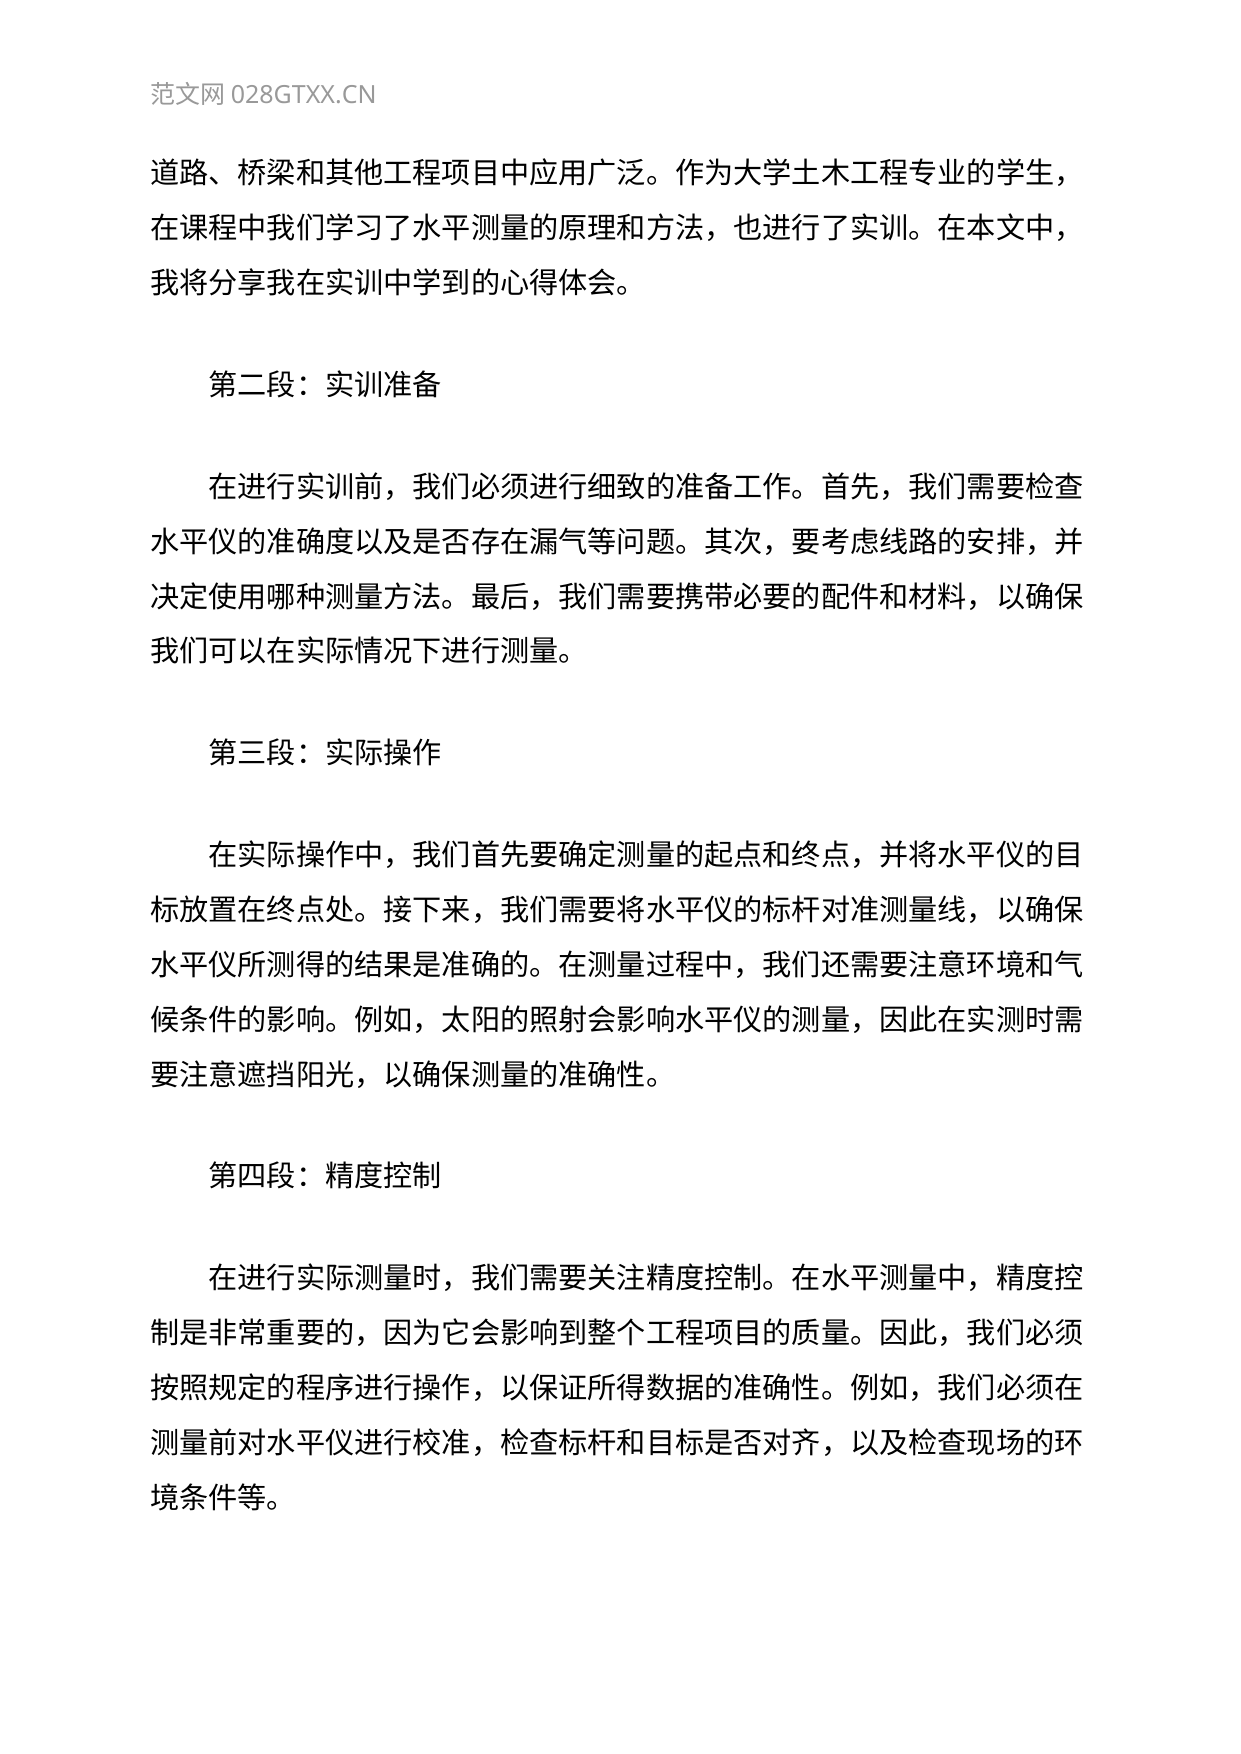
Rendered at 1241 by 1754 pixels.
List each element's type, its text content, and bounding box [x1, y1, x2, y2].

text 在实际操作中，我们首先要确定测量的起点和终点，并将水平仪的目标放置在终点处。接下来，我们需要将水平仪的标杆对准测量线，以确保水平仪所测得的结果是准确的。在测量过程中，我们还需要注意环境和气候条件的影响。例如，太阳的照射会影响水平仪的测量，因此在实测时需要注意遮挡阳光，以确保测量的准确性。 [150, 832, 1090, 1093]
text 第二段：实训准备 [150, 362, 1090, 404]
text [150, 150, 1090, 302]
text 在进行实训前，我们必须进行细致的准备工作。首先，我们需要检查水平仪的准确度以及是否存在漏气等问题。其次，要考虑线路的安排，并决定使用哪种测量方法。最后，我们需要携带必要的配件和材料，以确保我们可以在实际情况下进行测量。 [150, 463, 1090, 670]
text 在进行实际测量时，我们需要关注精度控制。在水平测量中，精度控制是非常重要的，因为它会影响到整个工程项目的质量。因此，我们必须按照规定的程序进行操作，以保证所得数据的准确性。例如，我们必须在测量前对水平仪进行校准，检查标杆和目标是否对齐，以及检查现场的环境条件等。 [150, 1255, 1090, 1517]
text 第三段：实际操作 [150, 730, 1090, 772]
text 第四段：精度控制 [150, 1153, 1090, 1195]
